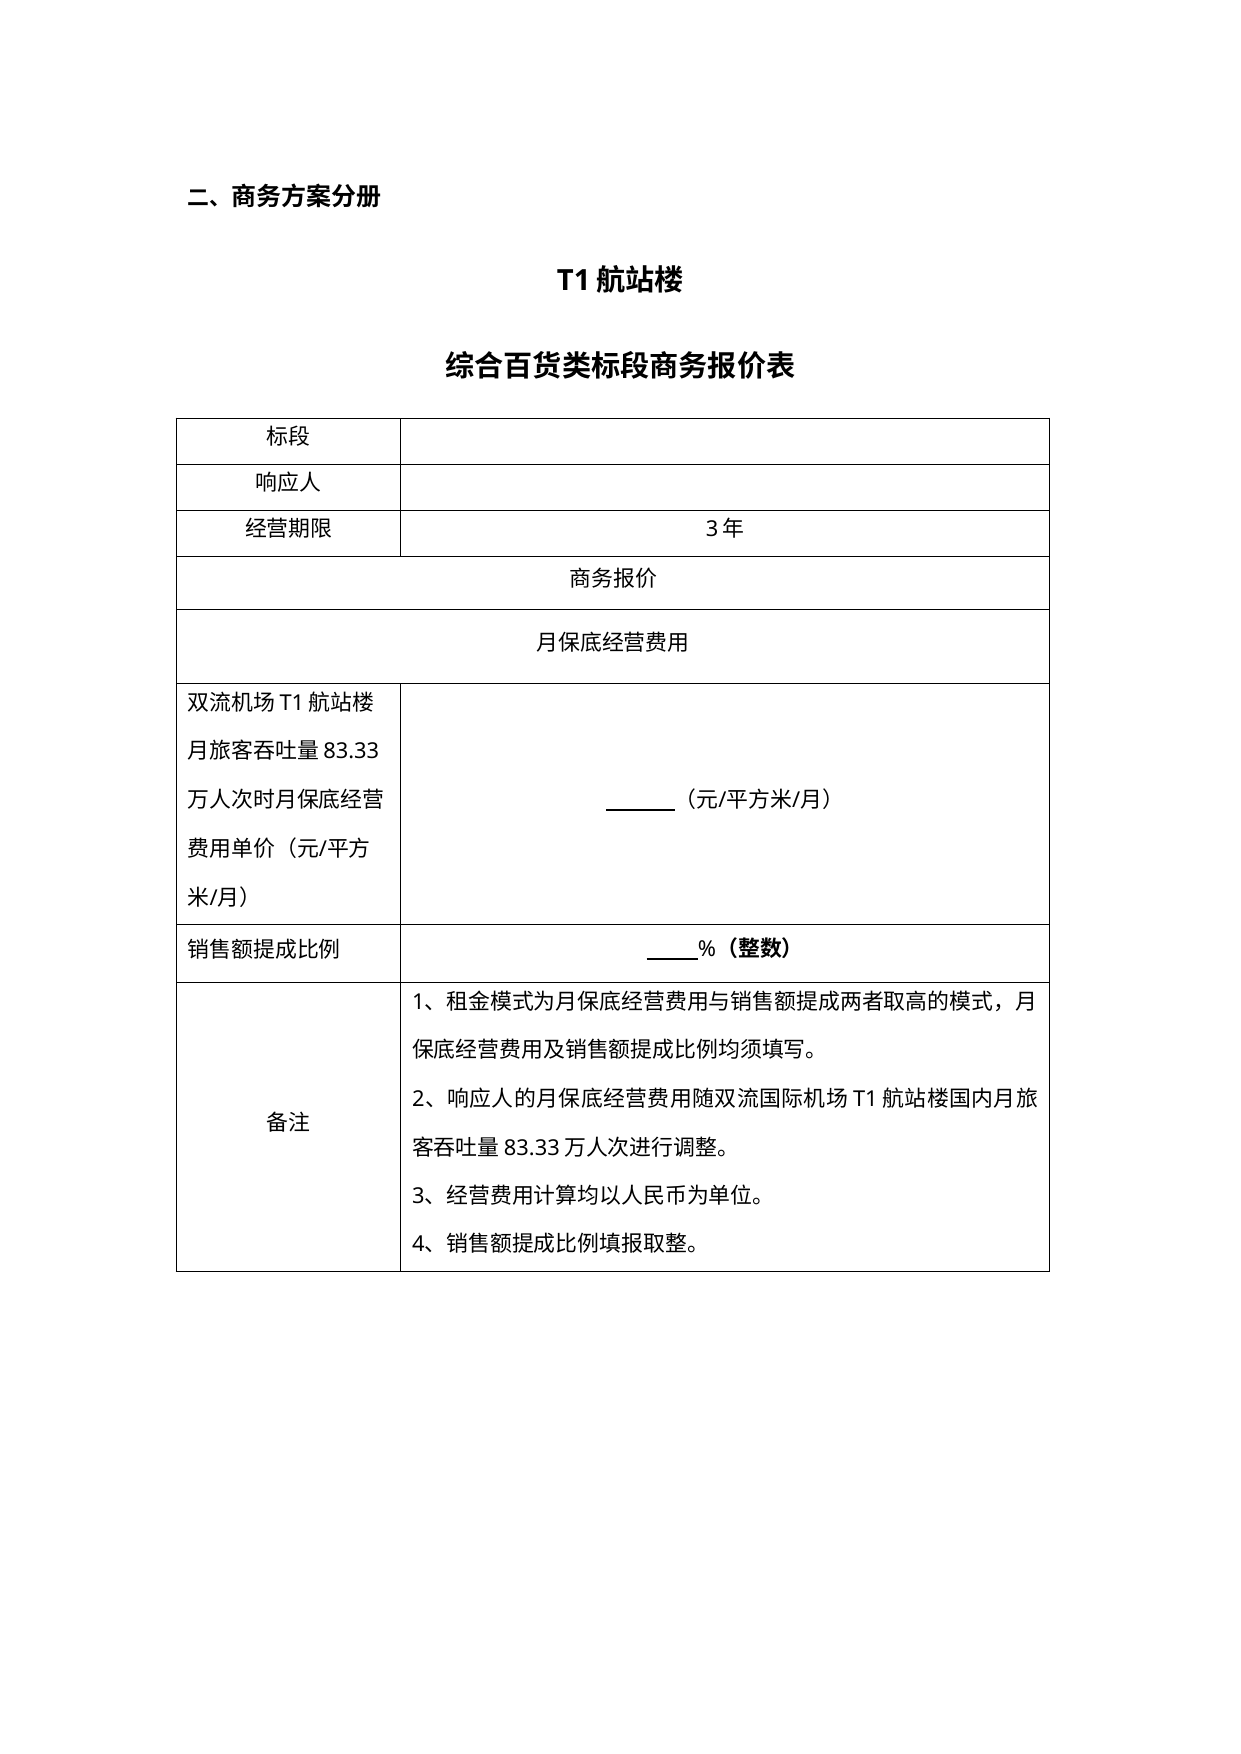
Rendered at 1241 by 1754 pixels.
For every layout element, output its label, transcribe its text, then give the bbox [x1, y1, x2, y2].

text T1航站楼 [187, 245, 1053, 310]
table_cell 商务报价 [177, 557, 1049, 609]
text 综合百货类标段商务报价表 [187, 331, 1053, 396]
table_cell 经营期限 [177, 511, 400, 556]
table_header 标段 [177, 419, 400, 463]
table_header [401, 419, 1049, 463]
table_cell 双流机场T1航站楼月旅客吞吐量83.33万人次时月保底经营费用单价（元/平方米/月） [177, 684, 400, 924]
table_cell 租金模式为月保底经营费用与销售额提成两者取高的模式，月保底经营费用及销售额提成比例均须填写。 2、响应人的月保底经营费用随双流国际机场T1航站楼国内月旅客吞吐量83.33万人次进行调整。 3、经营费用计算均以人民币为单位。 4、销售额提成比例填报取整。 [401, 983, 1049, 1271]
table_cell 销售额提成比例 [177, 925, 400, 982]
table_cell 备注 [177, 983, 400, 1271]
text 二、商务方案分册 [187, 162, 1053, 227]
table_cell 3年 [401, 511, 1049, 556]
table_cell 响应人 [177, 465, 400, 509]
table_cell 月保底经营费用 [177, 610, 1049, 683]
table_cell [401, 465, 1049, 509]
table_cell %（整数） [401, 925, 1049, 982]
table_cell （元/平方米/月） [401, 684, 1049, 924]
